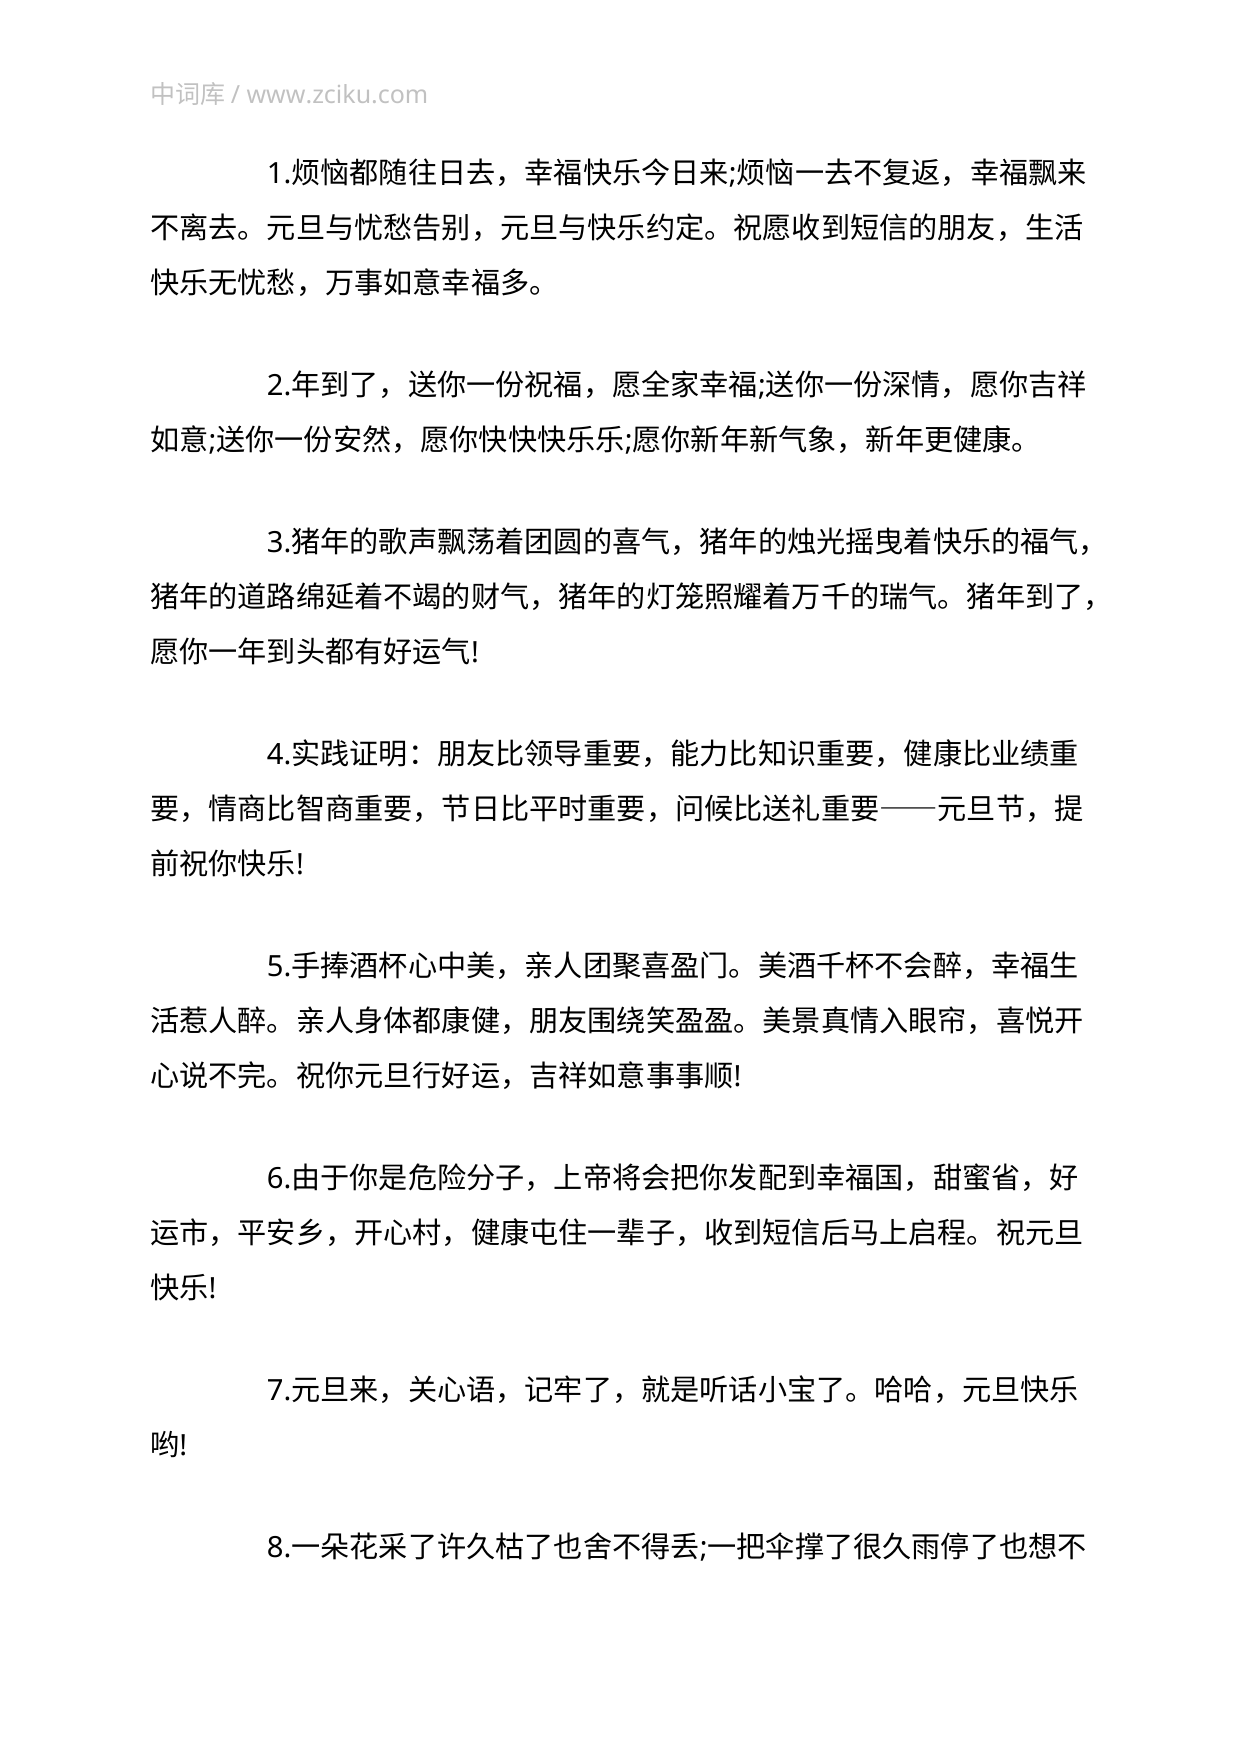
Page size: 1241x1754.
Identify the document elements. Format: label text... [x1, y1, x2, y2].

text 1.烦恼都随往日去，幸福快乐今日来;烦恼一去不复返，幸福飘来不离去。元旦与忧愁告别，元旦与快乐约定。祝愿收到短信的朋友，生活快乐无忧愁，万事如意幸福多。 [150, 150, 1090, 302]
text 4.实践证明：朋友比领导重要，能力比知识重要，健康比业绩重要，情商比智商重要，节日比平时重要，问候比送礼重要——元旦节，提前祝你快乐! [150, 731, 1090, 883]
text 3.猪年的歌声飘荡着团圆的喜气，猪年的烛光摇曳着快乐的福气，猪年的道路绵延着不竭的财气，猪年的灯笼照耀着万千的瑞气。猪年到了，愿你一年到头都有好运气! [150, 519, 1090, 671]
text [150, 1523, 1090, 1566]
text 2.年到了，送你一份祝福，愿全家幸福;送你一份深情，愿你吉祥如意;送你一份安然，愿你快快快乐乐;愿你新年新气象，新年更健康。 [150, 362, 1090, 459]
text 6.由于你是危险分子，上帝将会把你发配到幸福国，甜蜜省，好运市，平安乡，开心村，健康屯住一辈子，收到短信后马上启程。祝元旦快乐! [150, 1154, 1090, 1307]
text 5.手捧酒杯心中美，亲人团聚喜盈门。美酒千杯不会醉，幸福生活惹人醉。亲人身体都康健，朋友围绕笑盈盈。美景真情入眼帘，喜悦开心说不完。祝你元旦行好运，吉祥如意事事顺! [150, 942, 1090, 1095]
text 7.元旦来，关心语，记牢了，就是听话小宝了。哈哈，元旦快乐哟! [150, 1366, 1090, 1463]
